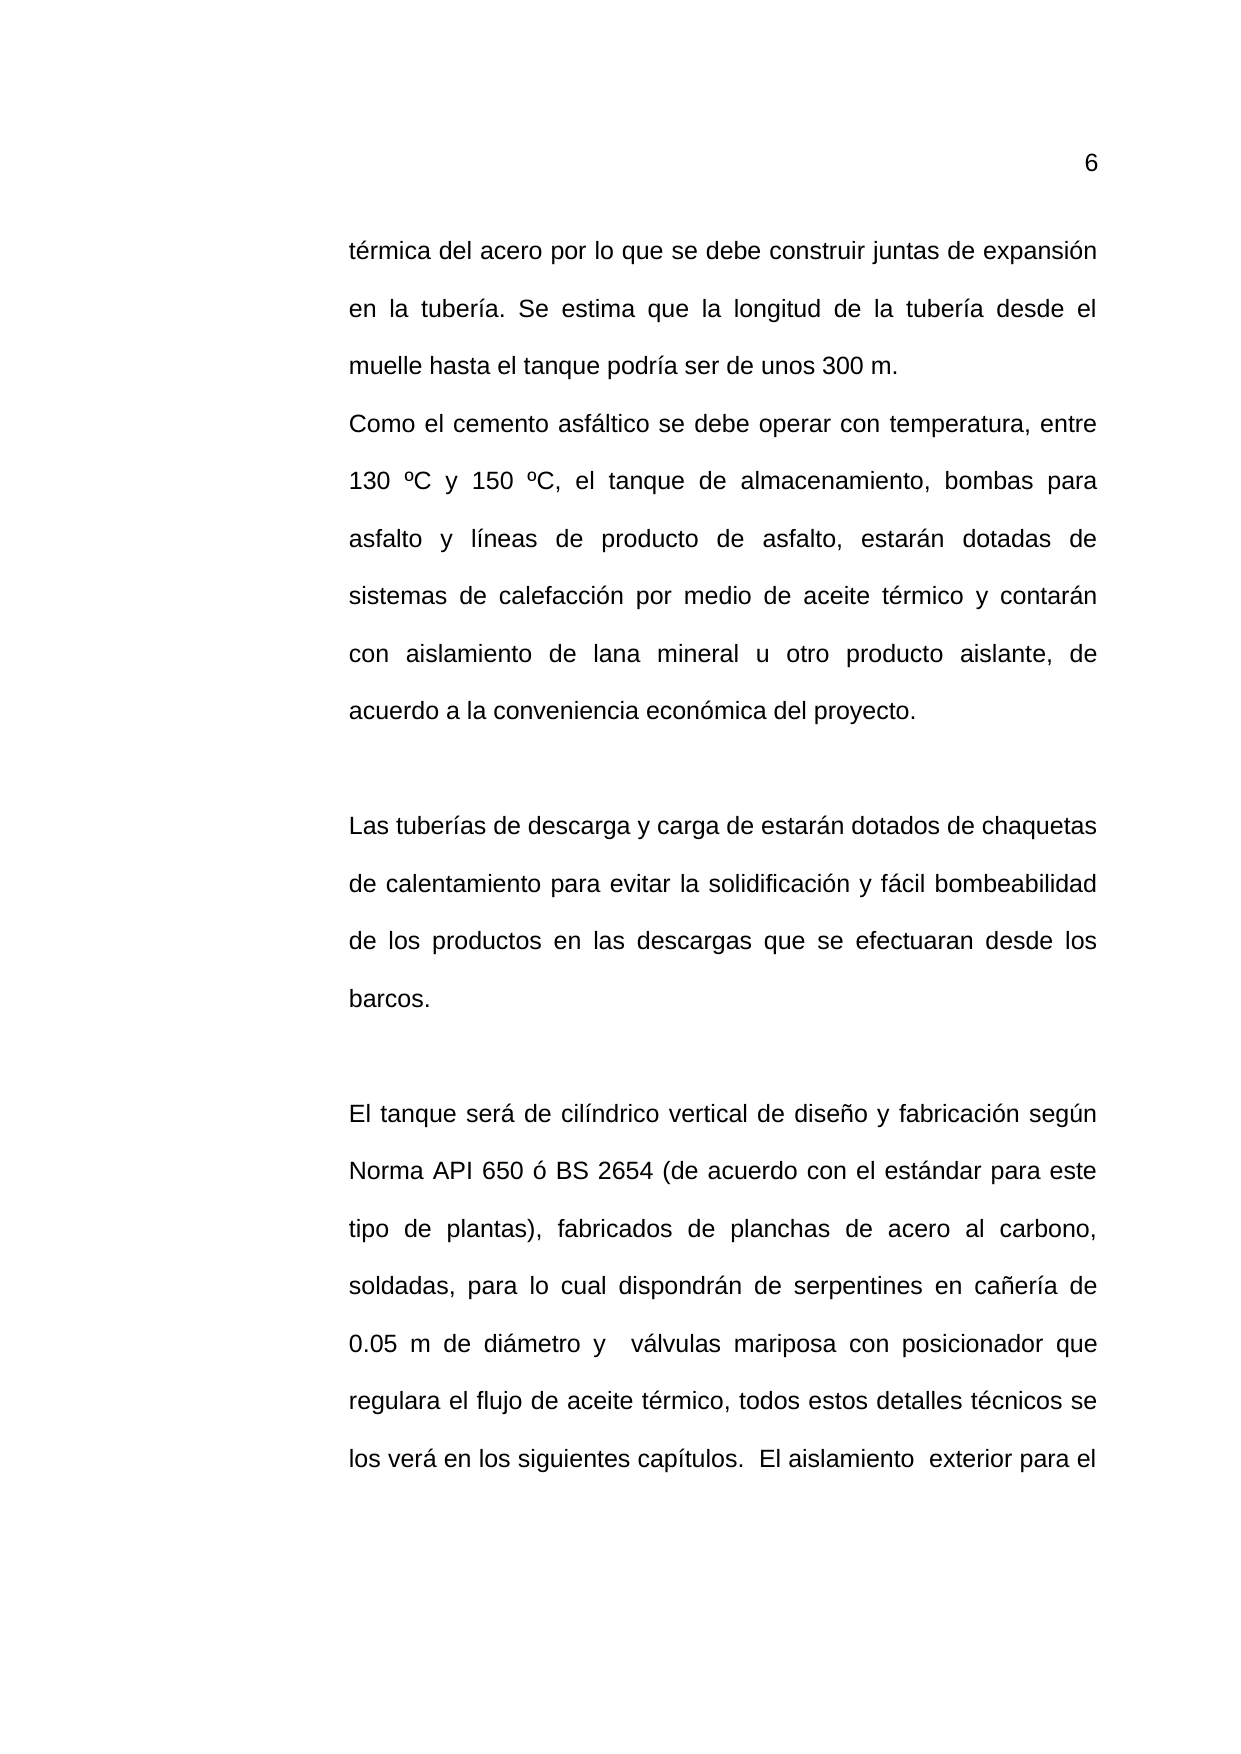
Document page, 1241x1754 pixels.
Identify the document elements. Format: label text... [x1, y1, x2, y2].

text Como el cemento asfáltico se debe operar con temperatura, entre 130 ºC y 150 ºC, el tanque de almacenamiento, bombas para asfalto y líneas de producto de asfalto, estarán dotadas de sistemas de calefacción por medio de aceite térmico y contarán con aislamiento de lana mineral u otro producto aislante, de acuerdo a la conveniencia económica del proyecto. [349, 409, 1098, 725]
text Las tuberías de descarga y carga de estarán dotados de chaquetas de calentamiento para evitar la solidificación y fácil bombeabilidad de los productos en las descargas que se efectuaran desde los barcos. [349, 811, 1098, 1012]
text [349, 1099, 1098, 1472]
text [349, 236, 1098, 380]
